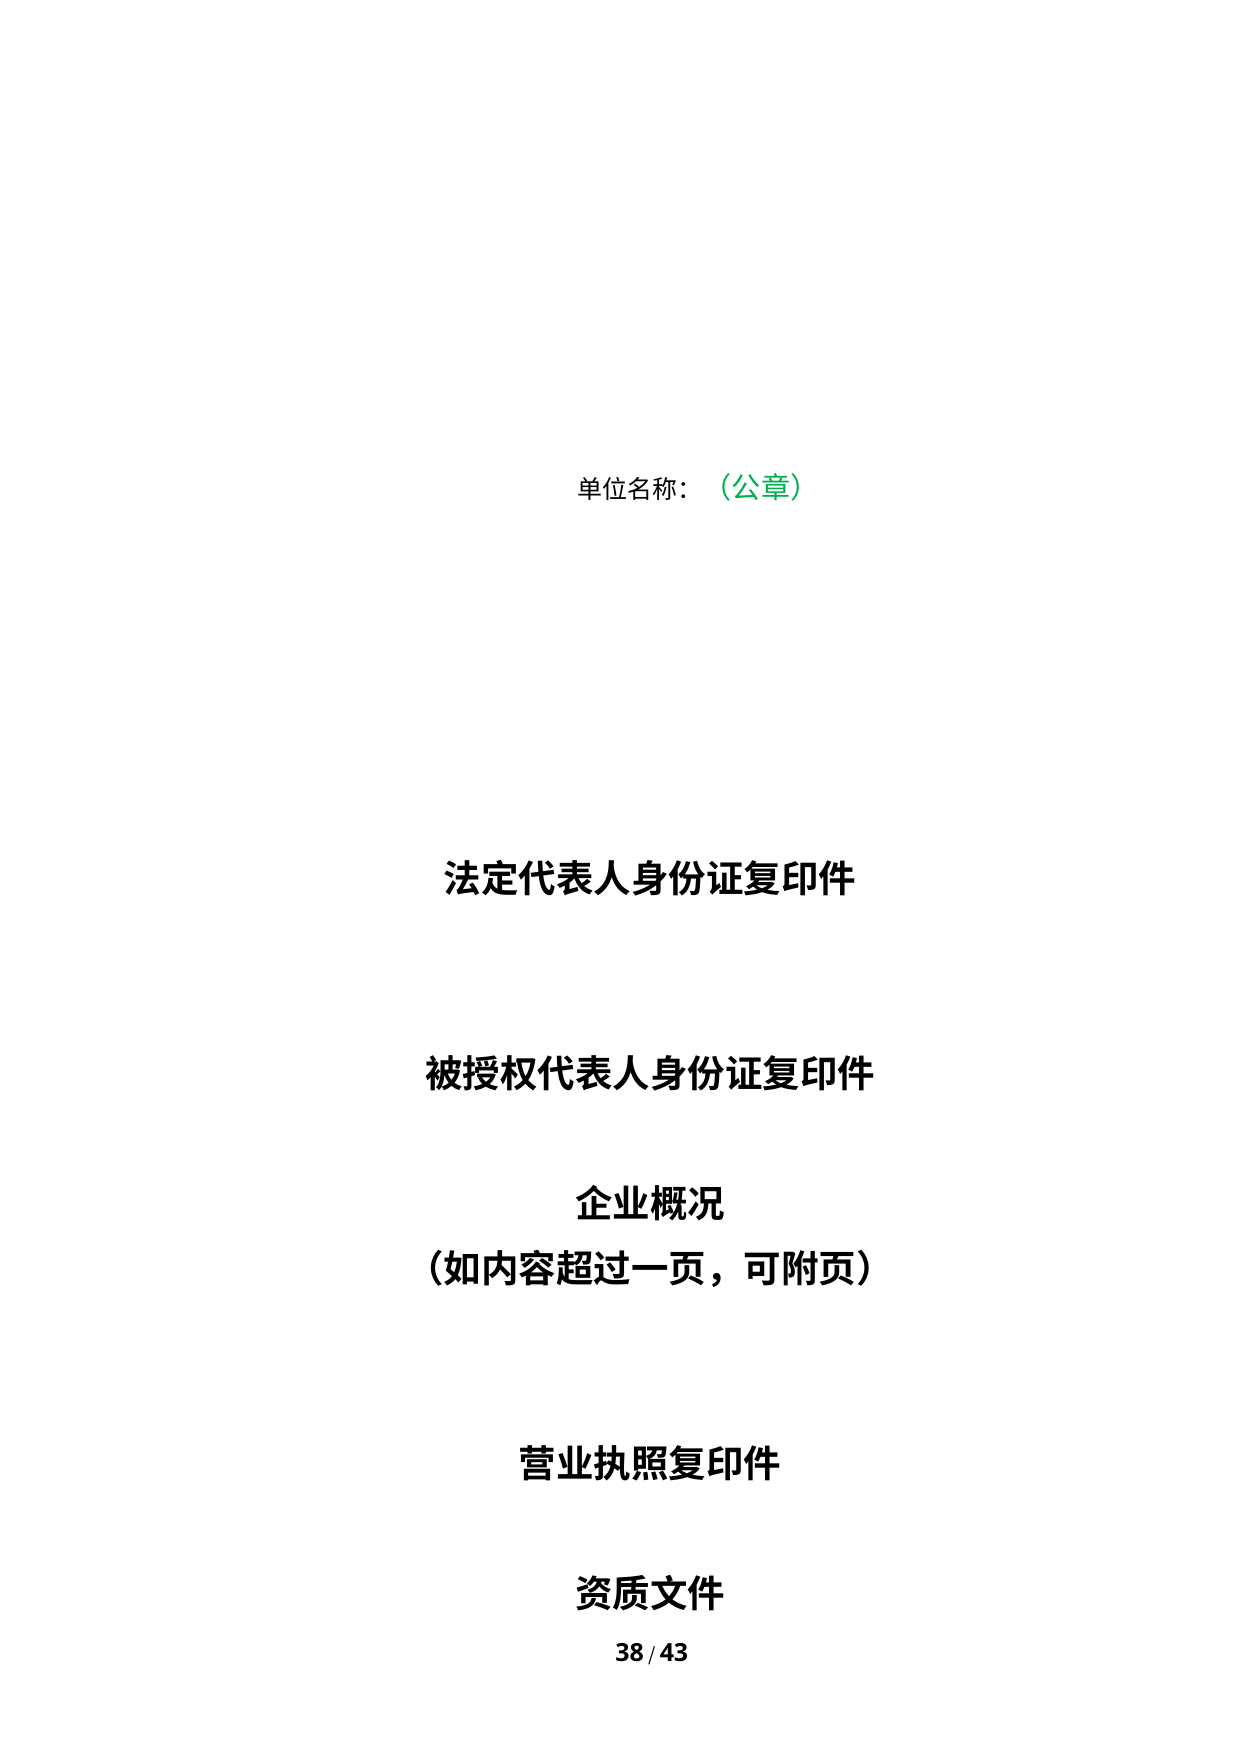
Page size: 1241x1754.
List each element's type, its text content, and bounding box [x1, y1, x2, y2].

text 资质文件 [148, 1559, 1152, 1624]
text 单位名称：（公章） [148, 454, 1152, 519]
text 法定代表人身份证复印件 [148, 844, 1152, 909]
text 企业概况 [148, 1169, 1152, 1234]
text 被授权代表人身份证复印件 [148, 1039, 1152, 1104]
text （如内容超过一页，可附页） [148, 1234, 1152, 1299]
text 营业执照复印件 [148, 1429, 1152, 1494]
